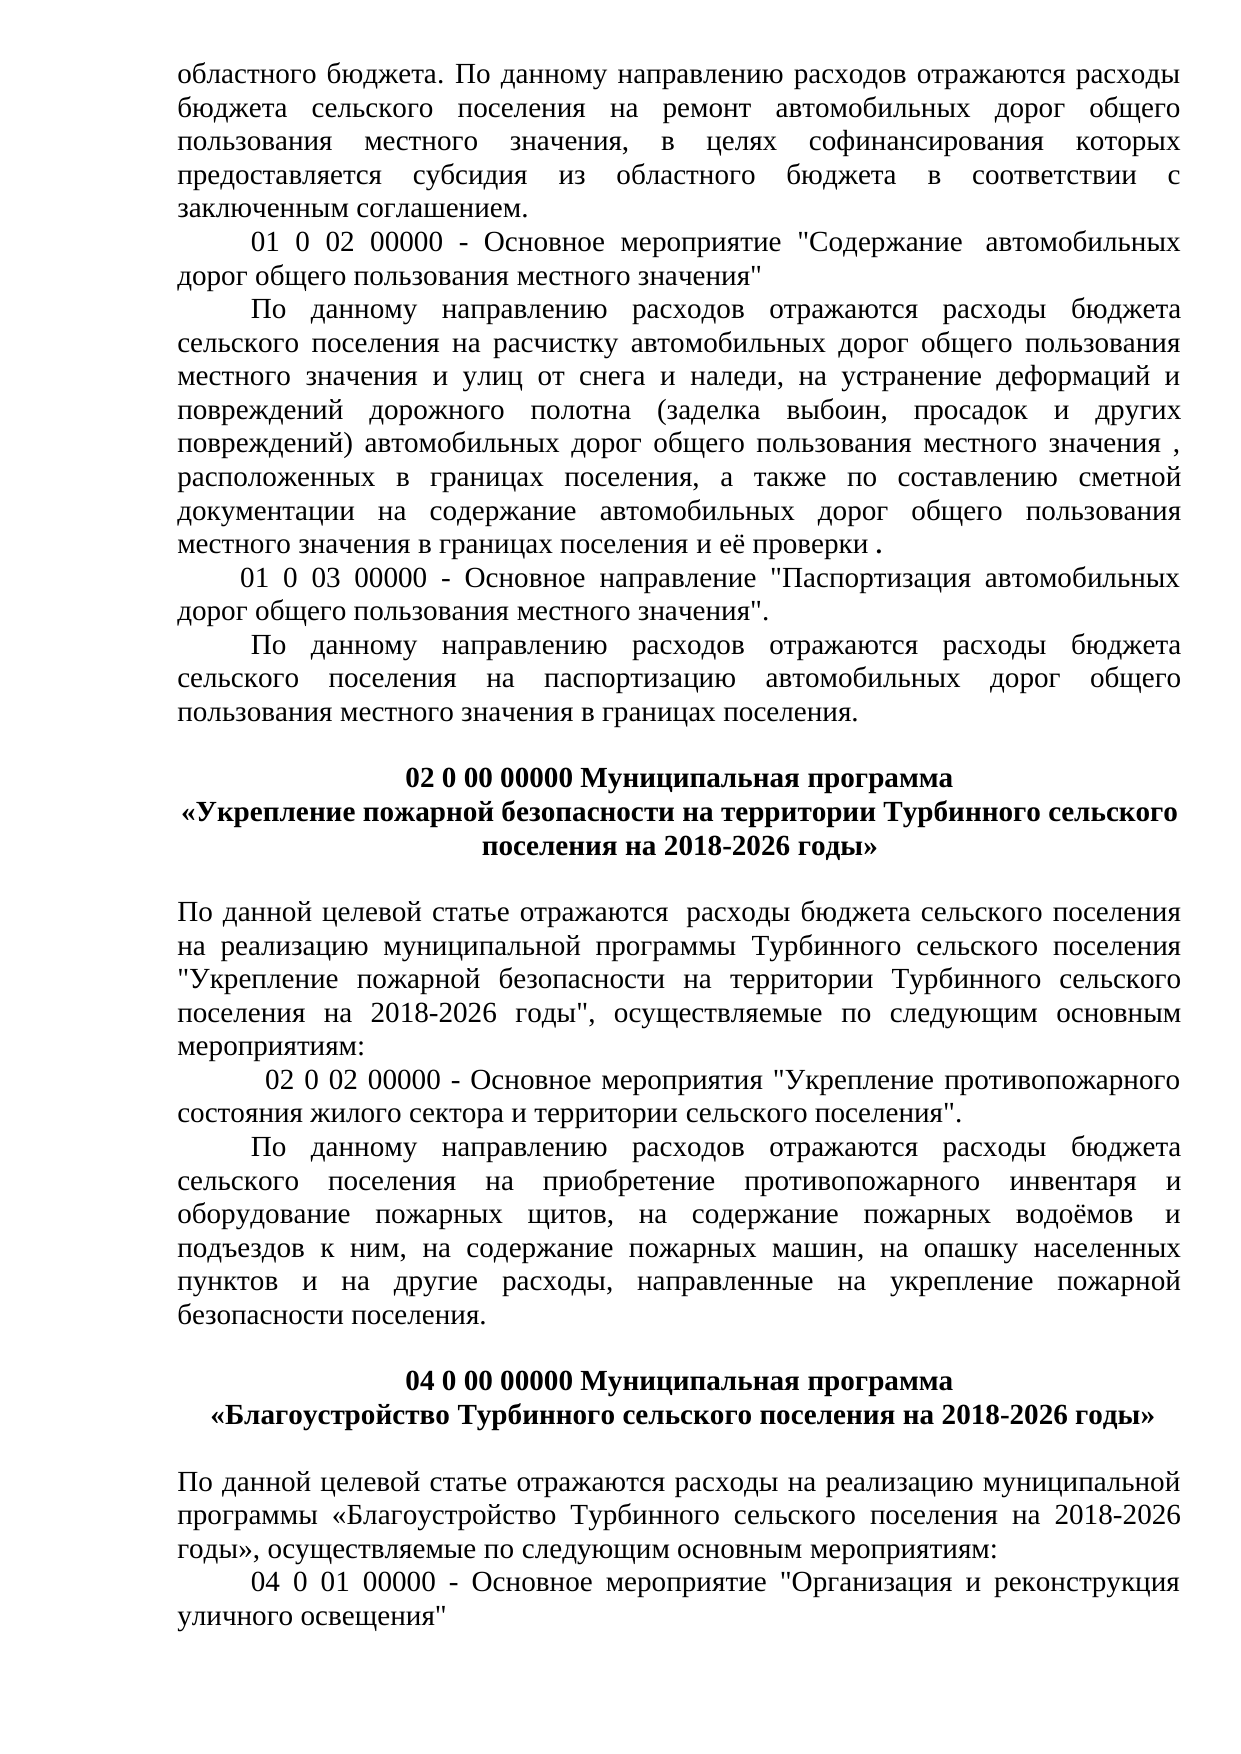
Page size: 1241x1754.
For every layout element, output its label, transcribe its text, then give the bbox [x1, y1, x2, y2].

subtitle 04 0 00 00000 Муниципальная программа [179, 1364, 1179, 1397]
text 02 0 02 00000 - Основное мероприятия "Укрепление противопожарного состояния жилого сектора и территории сельского поселения". [177, 1062, 1181, 1129]
text 04 0 01 00000 - Основное мероприятие "Организация и реконструкция уличного освещения" [177, 1564, 1180, 1632]
text По данному направлению расходов отражаются расходы бюджета сельского поселения на паспортизацию автомобильных дорог общего пользования местного значения в границах поселения. [177, 627, 1181, 727]
text По данному направлению расходов отражаются расходы бюджета сельского поселения на расчистку автомобильных дорог общего пользования местного значения и улиц от снега и наледи, на устранение деформаций и повреждений дорожного полотна (заделка выбоин, просадок и других повреждений) автомобильных дорог общего пользования местного значения , расположенных в границах поселения, а также по составлению сметной документации на содержание автомобильных дорог общего пользования местного значения в границах поселения и её проверки . [177, 291, 1181, 560]
text областного бюджета. По данному направлению расходов отражаются расходы бюджета сельского поселения на ремонт автомобильных дорог общего пользования местного значения, в целях софинансирования которых предоставляется субсидия из областного бюджета в соответствии с заключенным соглашением. [177, 56, 1181, 224]
text По данному направлению расходов отражаются расходы бюджета сельского поселения на приобретение противопожарного инвентаря и оборудование пожарных щитов, на содержание пожарных водоёмов и подъездов к ним, на содержание пожарных машин, на опашку населенных пунктов и на другие расходы, направленные на укрепление пожарной безопасности поселения. [177, 1129, 1181, 1330]
text 01 0 02 00000 - Основное мероприятие "Содержание автомобильных дорог общего пользования местного значения" [177, 224, 1181, 291]
text 01 0 03 00000 - Основное направление "Паспортизация автомобильных дорог общего пользования местного значения". [177, 560, 1181, 627]
text По данной целевой статье отражаются расходы бюджета сельского поселения на реализацию муниципальной программы Турбинного сельского поселения "Укрепление пожарной безопасности на территории Турбинного сельского поселения на 2018-2026 годы", осуществляемые по следующим основным мероприятиям: [177, 894, 1181, 1062]
text По данной целевой статье отражаются расходы на реализацию муниципальной программы «Благоустройство Турбинного сельского поселения на 2018-2026 годы», осуществляемые по следующим основным мероприятиям: [177, 1464, 1181, 1564]
text «Благоустройство Турбинного сельского поселения на 2018-2026 годы» [178, 1397, 1187, 1431]
subtitle 02 0 00 00000 Муниципальная программа [179, 761, 1179, 794]
text «Укрепление пожарной безопасности на территории Турбинного сельского поселения на 2018-2026 годы» [178, 794, 1181, 861]
